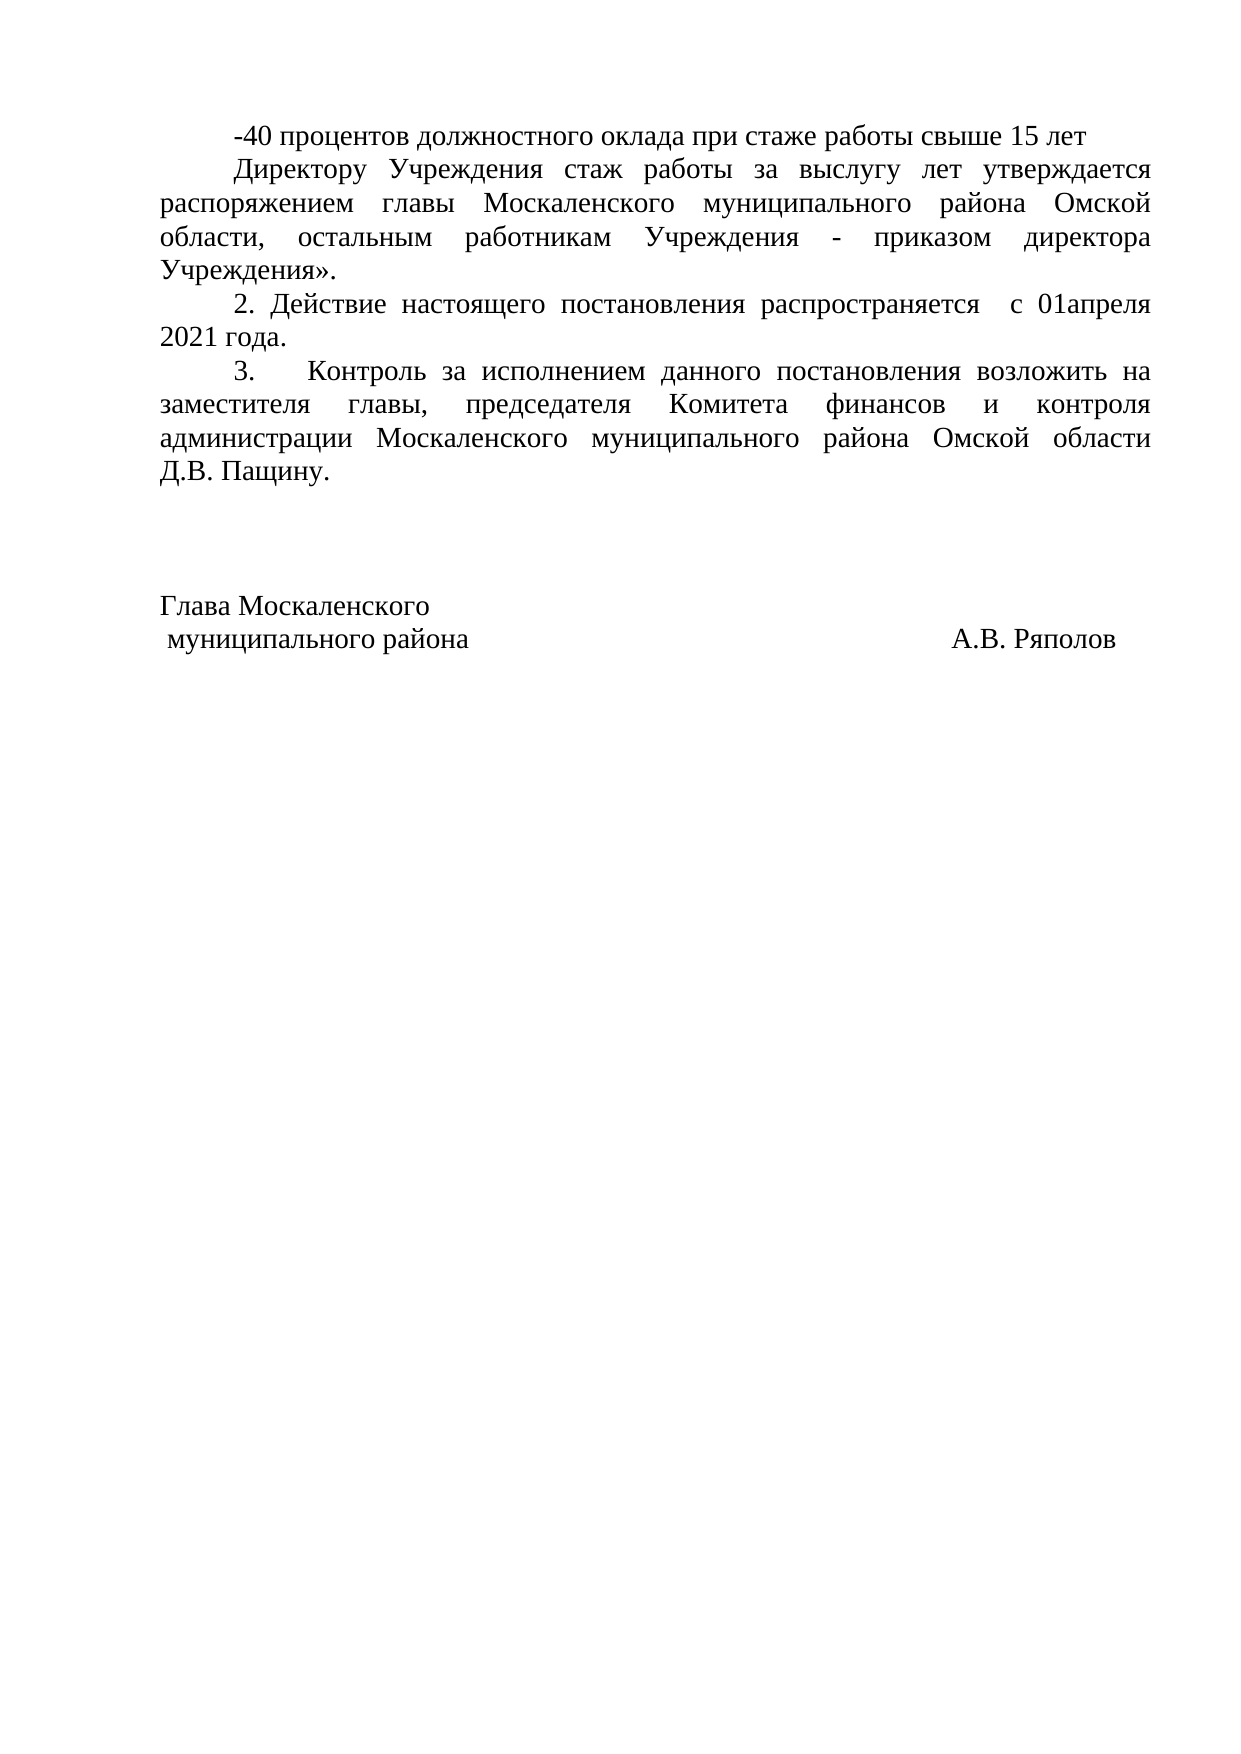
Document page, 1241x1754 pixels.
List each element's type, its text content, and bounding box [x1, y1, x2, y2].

text Глава Москаленского муниципального района А.В. Ряполов [159, 588, 1152, 655]
text -40 процентов должностного оклада при стаже работы свыше 15 лет [159, 118, 1152, 152]
text 3. Контроль за исполнением данного постановления возложить на заместителя главы, председателя Комитета финансов и контроля администрации Москаленского муниципального района Омской области Д.В. Пащину. [159, 353, 1152, 487]
text 2. Действие настоящего постановления распространяется с 01апреля 2021 года. [159, 286, 1152, 353]
text Директору Учреждения стаж работы за выслугу лет утверждается распоряжением главы Москаленского муниципального района Омской области, остальным работникам Учреждения - приказом директора Учреждения». [159, 152, 1152, 286]
